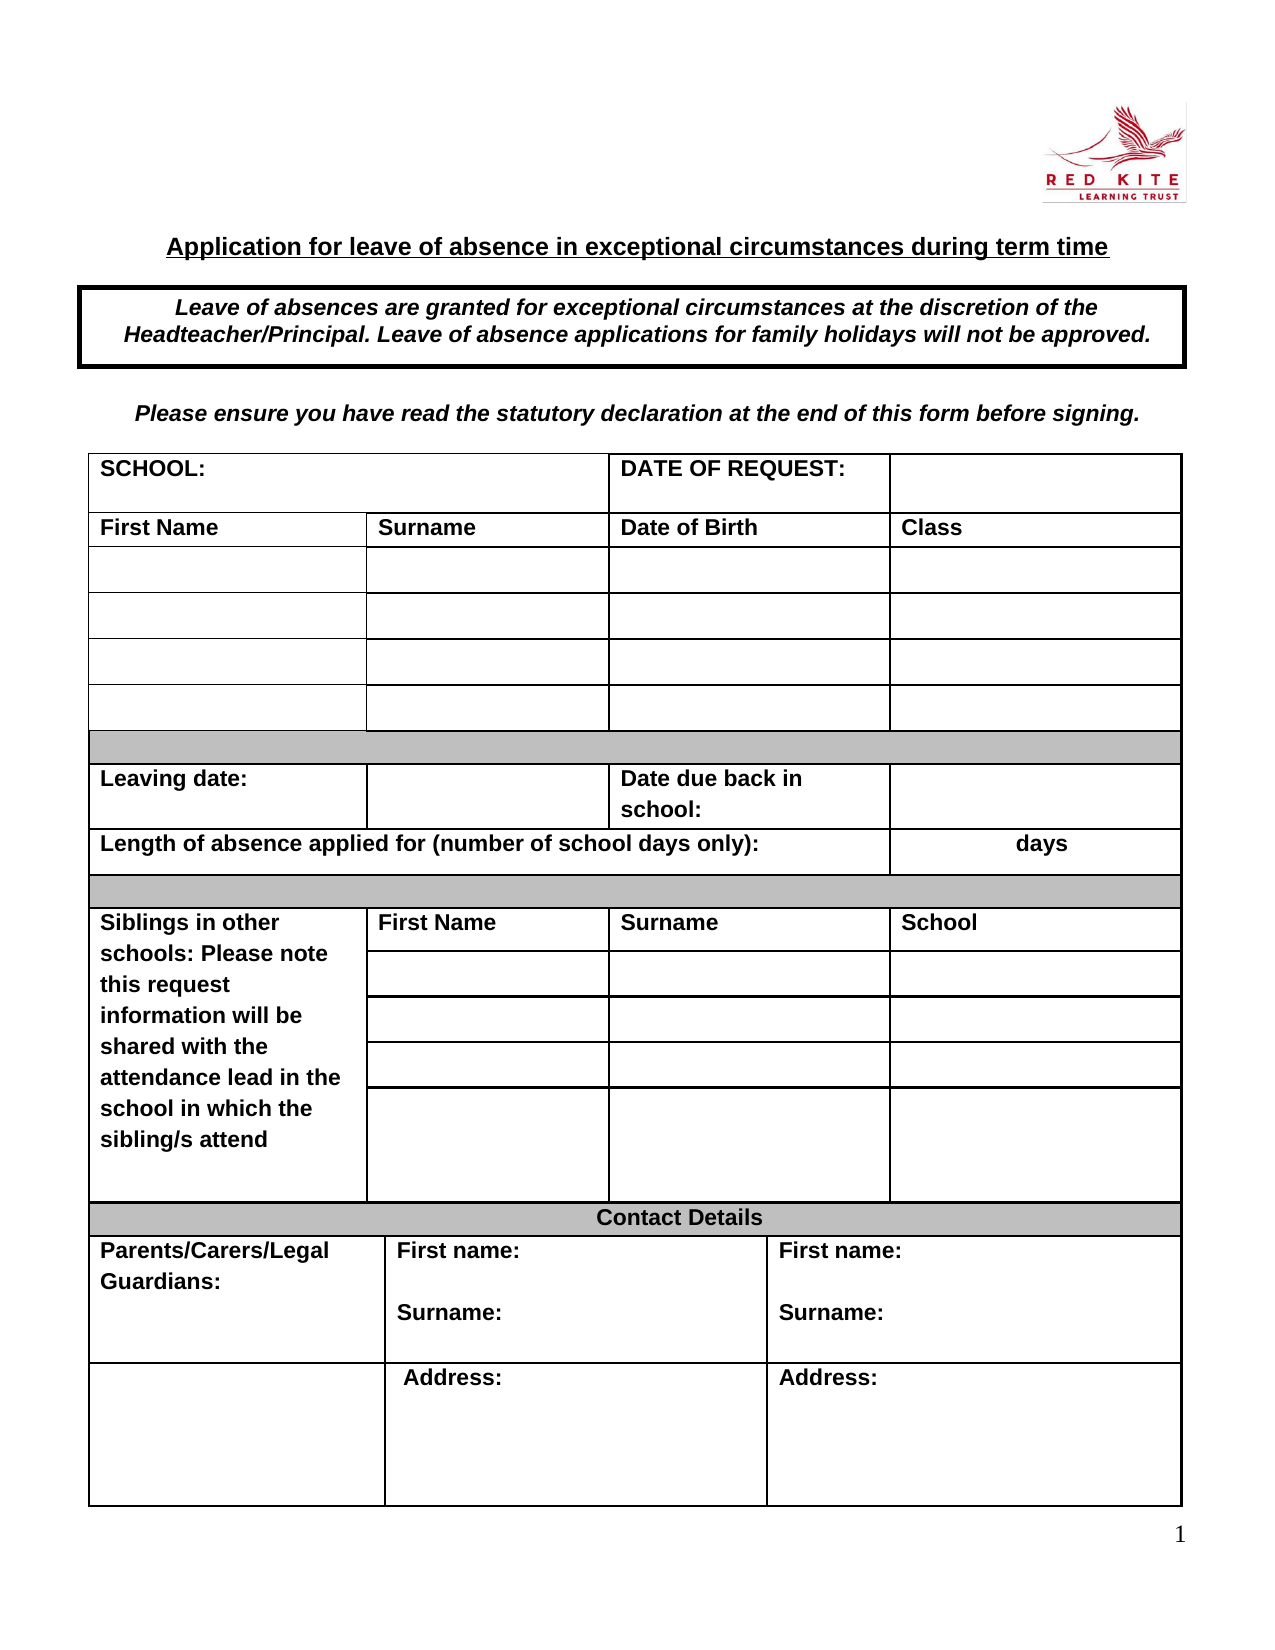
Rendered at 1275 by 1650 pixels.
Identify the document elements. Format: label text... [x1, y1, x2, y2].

table_cell Contact Details [90, 1204, 1180, 1235]
table_cell [368, 952, 608, 995]
table_cell [610, 548, 889, 592]
table_cell [891, 1043, 1180, 1086]
table_cell [89, 547, 366, 592]
table_cell Leaving date: [90, 765, 366, 828]
table_cell Surname [610, 909, 889, 950]
table_cell [891, 640, 1180, 684]
table_cell [891, 548, 1180, 592]
table_cell [367, 594, 608, 638]
table_cell Siblings in other schools: Please note this request information will be shared with the attendance lead in the school in which the sibling/s attend [90, 909, 366, 1201]
table_cell First Name [368, 909, 608, 950]
table_cell Address: Postcode: [386, 1364, 766, 1505]
table_cell First name: Surname: [768, 1237, 1180, 1362]
text Leave of absences are granted for exceptional circumstances at the discretion of the Headteacher/Principal. Leave of absence applications for family holidays will not be approved. [89, 294, 1186, 347]
table_cell [367, 640, 608, 684]
table_cell [89, 685, 366, 730]
table_cell [891, 952, 1180, 995]
table_cell [891, 998, 1180, 1041]
table_cell [90, 1364, 384, 1505]
table_cell [367, 686, 608, 730]
table_cell [610, 1089, 889, 1201]
table_cell [368, 1089, 608, 1201]
table_cell Length of absence applied for (number of school days only): [90, 830, 889, 873]
table_cell First name: Surname: [386, 1237, 766, 1362]
table_header SCHOOL: [89, 454, 608, 512]
table_cell [367, 548, 608, 592]
table_cell [610, 1043, 889, 1086]
table_cell [90, 876, 1180, 907]
table_cell [610, 640, 889, 684]
table_cell [610, 998, 889, 1041]
table_cell Parents/Carers/Legal Guardians: [90, 1237, 384, 1362]
table_cell [610, 594, 889, 638]
table_cell Class [891, 514, 1180, 546]
table_cell [368, 765, 608, 828]
table_cell School [891, 909, 1180, 950]
table_cell [891, 1089, 1180, 1201]
text Application for leave of absence in exceptional circumstances during term time [89, 232, 1186, 261]
table_cell [891, 686, 1180, 730]
table_cell Date due back in school: [610, 765, 889, 828]
table_header DATE OF REQUEST: [610, 455, 889, 512]
table_cell [891, 765, 1180, 828]
table_cell [89, 639, 366, 684]
table_cell days [891, 830, 1180, 873]
table_cell First Name [89, 513, 366, 546]
table_cell [368, 998, 608, 1041]
table_cell Surname [367, 514, 608, 546]
table_header [891, 455, 1180, 512]
table_cell [610, 952, 889, 995]
table_cell [610, 686, 889, 730]
table_cell [891, 594, 1180, 638]
table_cell [89, 593, 366, 638]
table_cell Address: Postcode: [768, 1364, 1180, 1505]
table_cell [90, 731, 1180, 763]
table_cell [368, 1043, 608, 1086]
text Please ensure you have read the statutory declaration at the end of this form before signing. [89, 400, 1186, 426]
picture [1042, 102, 1187, 203]
table_cell Date of Birth [610, 514, 889, 546]
